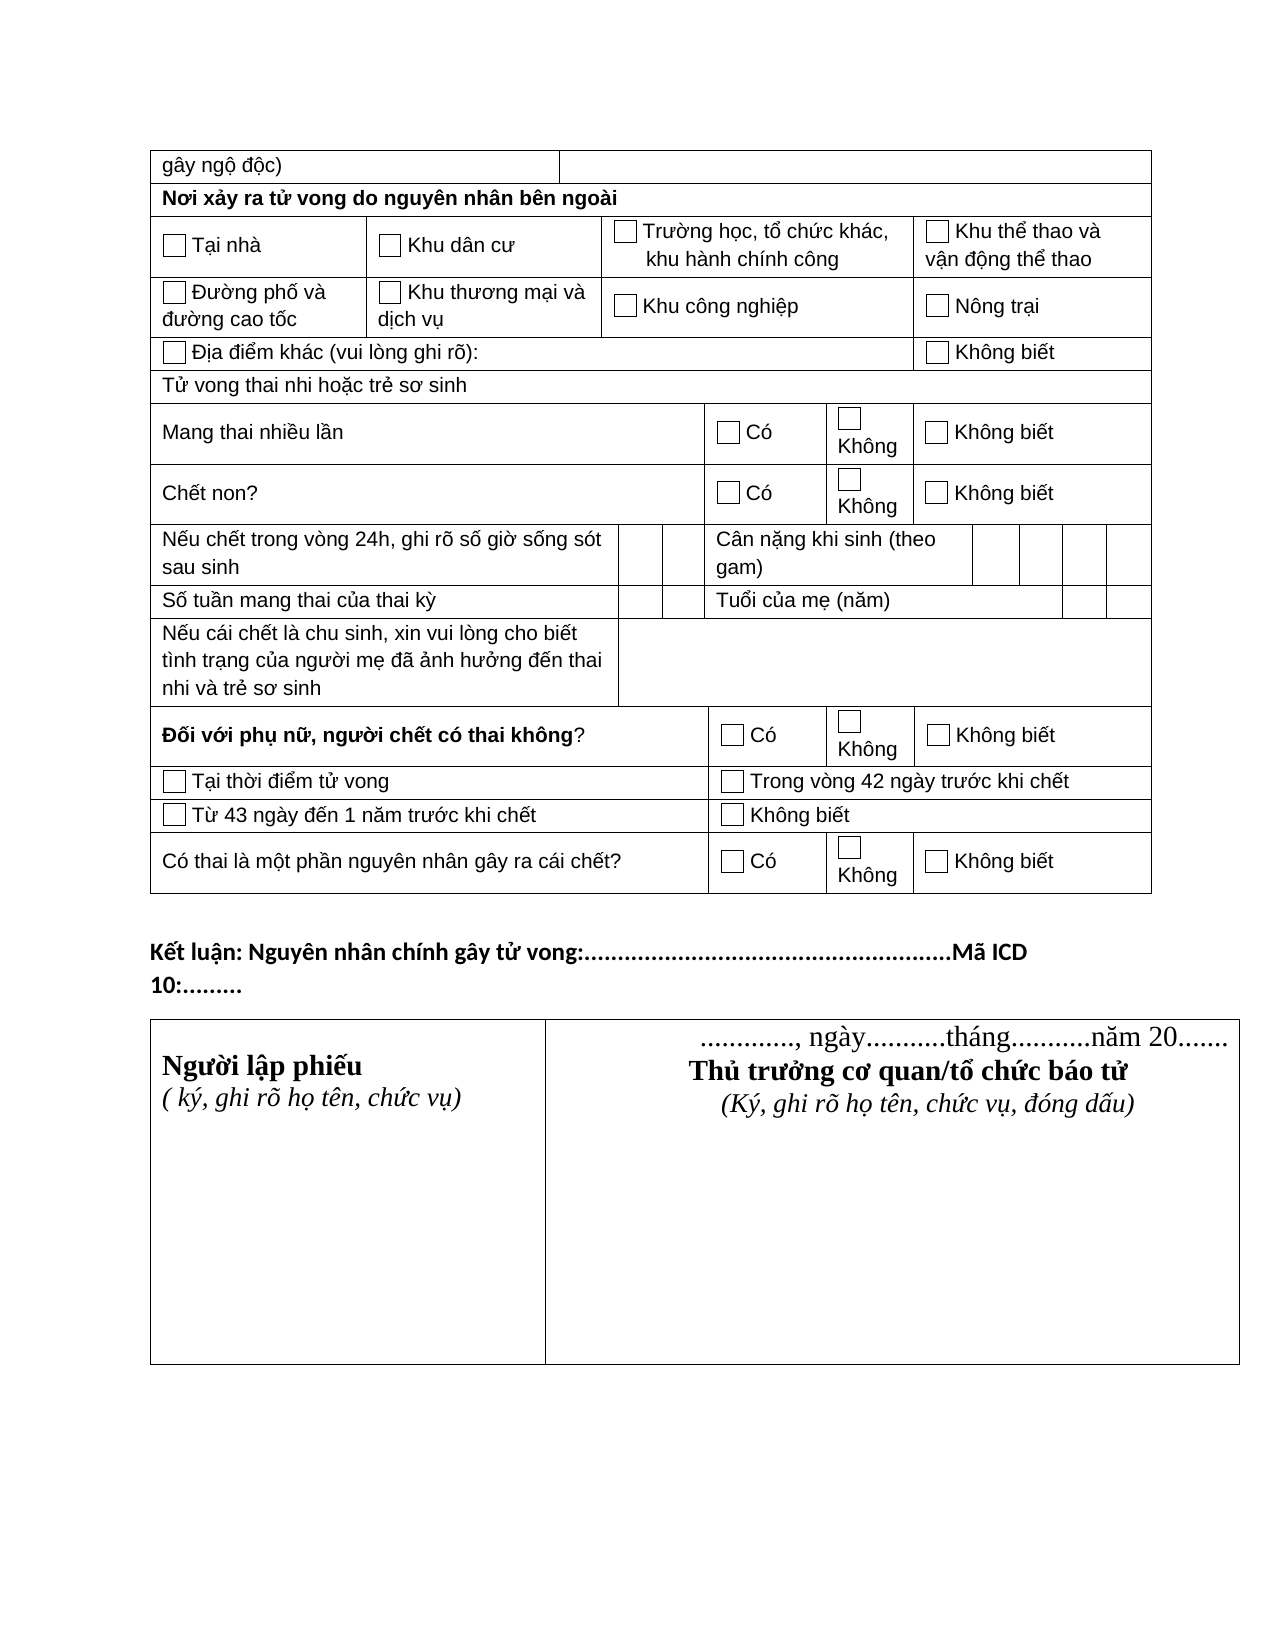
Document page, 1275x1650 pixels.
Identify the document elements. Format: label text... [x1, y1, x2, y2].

table_cell Tuổi của mẹ (năm) [705, 586, 1062, 618]
table_cell Nông trại [914, 278, 1151, 337]
table_cell [663, 586, 704, 618]
table_cell Khu thể thao và vận động thể thao [914, 217, 1151, 277]
table_cell Không biết [709, 800, 1151, 832]
table_cell Địa điểm khác (vui lòng ghi rõ): [151, 338, 913, 370]
table_cell [1107, 525, 1151, 585]
table_cell [619, 619, 1151, 706]
table_header Người lập phiếu ( ký, ghi rõ họ tên, chức vụ) [151, 1020, 545, 1364]
table_cell [619, 525, 662, 585]
table_cell Khu dân cư [367, 217, 601, 277]
table_cell Không biết [914, 338, 1151, 370]
table_cell Nơi xảy ra tử vong do nguyên nhân bên ngoài [151, 184, 1151, 216]
table_cell Có [709, 833, 826, 893]
table_cell Chết non? [151, 465, 704, 524]
table_cell Trường học, tổ chức khác, khu hành chính công [602, 217, 913, 277]
table_cell [973, 525, 1019, 585]
table_cell Tử vong thai nhi hoặc trẻ sơ sinh [151, 371, 1151, 403]
table_cell Không [827, 707, 914, 766]
table_cell [1107, 586, 1151, 618]
table_cell [560, 151, 1151, 183]
table_cell Khu công nghiệp [602, 278, 913, 337]
table_cell Nếu chết trong vòng 24h, ghi rõ số giờ sống sót sau sinh [151, 525, 618, 585]
table_cell Tại thời điểm tử vong [151, 767, 708, 799]
table_cell Số tuần mang thai của thai kỳ [151, 586, 618, 618]
table_cell Cân nặng khi sinh (theo gam) [705, 525, 972, 585]
table_cell Không [827, 404, 913, 464]
table_header ............., ngày...........tháng...........năm 20....... Thủ trưởng cơ quan/tổ chức báo tử (Ký, ghi rõ họ tên, chức vụ, đóng dấu) [546, 1020, 1239, 1364]
table_cell Từ 43 ngày đến 1 năm trước khi chết [151, 800, 708, 832]
table_cell Khu thương mại và dịch vụ [367, 278, 601, 337]
table_cell Không biết [914, 465, 1151, 524]
table_cell Có thai là một phần nguyên nhân gây ra cái chết? [151, 833, 708, 893]
table_cell Không [827, 833, 913, 893]
table_cell Đường phố và đường cao tốc [151, 278, 366, 337]
table_cell [663, 525, 704, 585]
table_cell Không biết [914, 404, 1151, 464]
table_cell [1063, 525, 1106, 585]
table_cell [1020, 525, 1062, 585]
table_cell Có [709, 707, 826, 766]
text Kết luận: Nguyên nhân chính gây tử vong:.......................................................Mã ICD 10:......... [150, 936, 1125, 999]
table_cell Có [705, 404, 826, 464]
table_cell [1063, 586, 1106, 618]
table_cell Mang thai nhiều lần [151, 404, 704, 464]
table_cell Tại nhà [151, 217, 366, 277]
table_cell Nếu cái chết là chu sinh, xin vui lòng cho biết tình trạng của người mẹ đã ảnh hưởng đến thai nhi và trẻ sơ sinh [151, 619, 618, 706]
table_cell [619, 586, 662, 618]
table_cell Trong vòng 42 ngày trước khi chết [709, 767, 1151, 799]
table_cell Không [827, 465, 913, 524]
table_cell Không biết [914, 833, 1151, 893]
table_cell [151, 151, 559, 183]
table_cell Không biết [915, 707, 1151, 766]
table_cell Có [705, 465, 826, 524]
table_cell Đối với phụ nữ, người chết có thai không? [151, 707, 708, 766]
